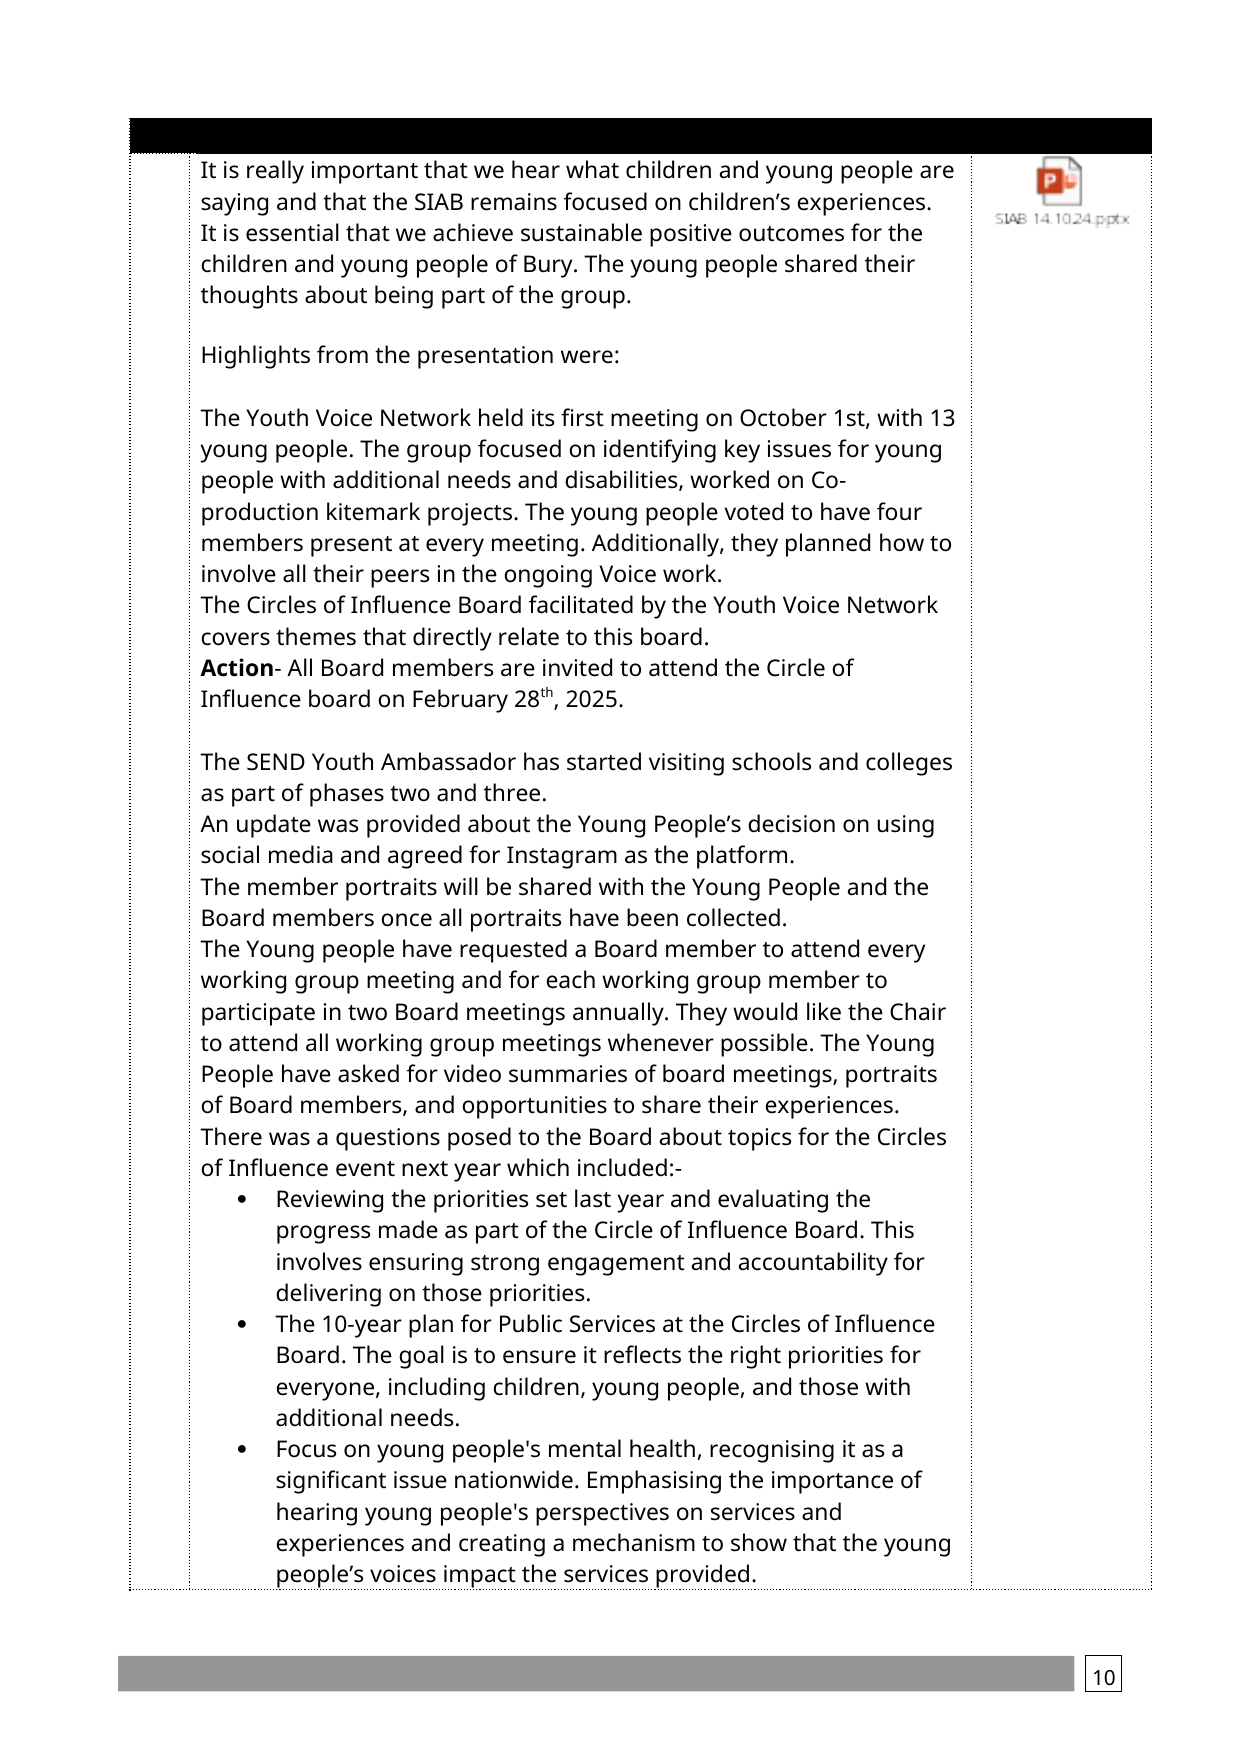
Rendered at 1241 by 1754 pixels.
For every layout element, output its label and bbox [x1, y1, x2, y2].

table_cell [971, 154, 1152, 1589]
table_cell [189, 153, 971, 1589]
table_header [636, 119, 1151, 153]
table_cell [130, 153, 189, 1589]
table_header [130, 118, 197, 153]
table_header [198, 119, 634, 153]
